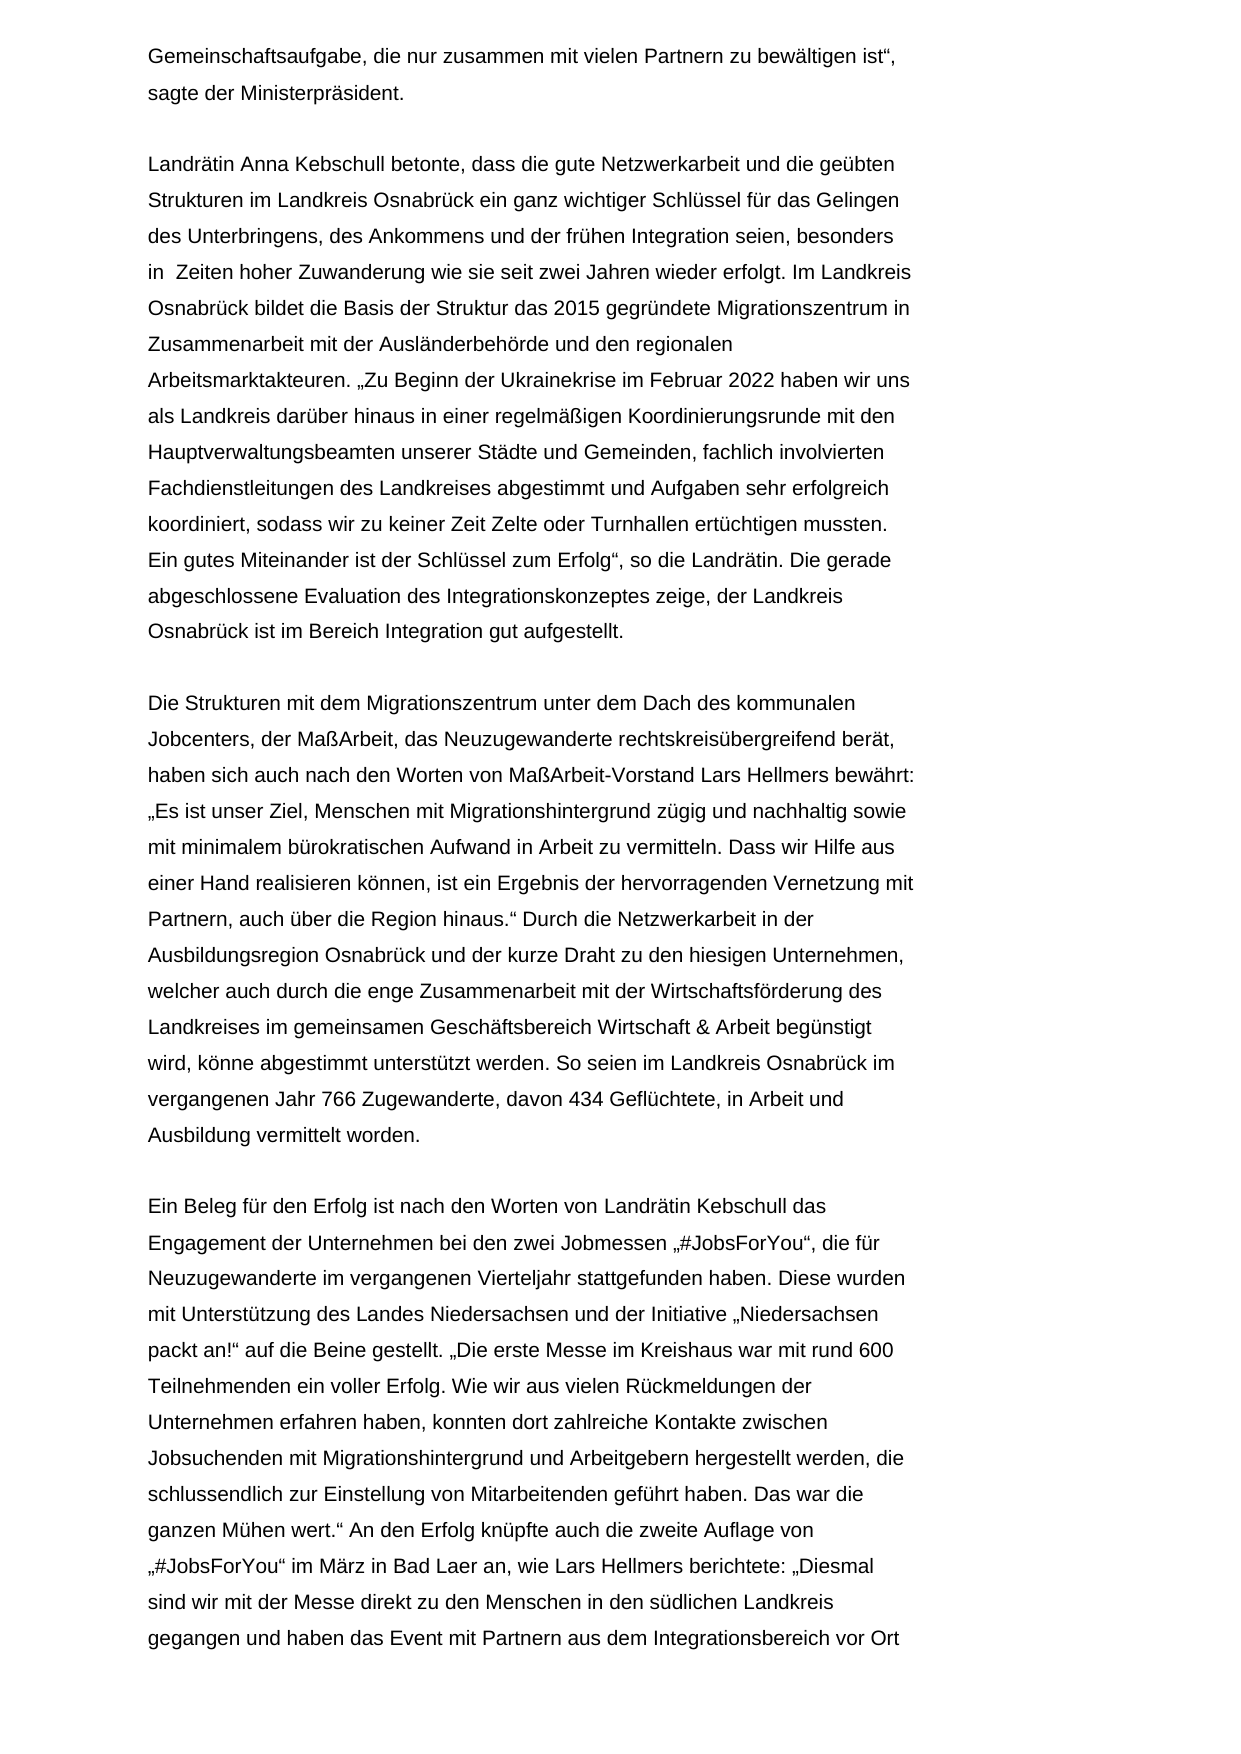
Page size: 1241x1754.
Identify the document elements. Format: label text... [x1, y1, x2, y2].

text Landrätin Anna Kebschull betonte, dass die gute Netzwerkarbeit und die geübten Strukturen im Landkreis Osnabrück ein ganz wichtiger Schlüssel für das Gelingen des Unterbringens, des Ankommens und der frühen Integration seien, besonders in Zeiten hoher Zuwanderung wie sie seit zwei Jahren wieder erfolgt. Im Landkreis Osnabrück bildet die Basis der Struktur das 2015 gegründete Migrationszentrum in Zusammenarbeit mit der Ausländerbehörde und den regionalen Arbeitsmarktakteuren. „Zu Beginn der Ukrainekrise im Februar 2022 haben wir uns als Landkreis darüber hinaus in einer regelmäßigen Koordinierungsrunde mit den Hauptverwaltungsbeamten unserer Städte und Gemeinden, fachlich involvierten Fachdienstleitungen des Landkreises abgestimmt und Aufgaben sehr erfolgreich koordiniert, sodass wir zu keiner Zeit Zelte oder Turnhallen ertüchtigen mussten. Ein gutes Miteinander ist der Schlüssel zum Erfolg“, so die Landrätin. Die gerade abgeschlossene Evaluation des Integrationskonzeptes zeige, der Landkreis Osnabrück ist im Bereich Integration gut aufgestellt. [148, 152, 915, 643]
text Die Strukturen mit dem Migrationszentrum unter dem Dach des kommunalen Jobcenters, der MaßArbeit, das Neuzugewanderte rechtskreisübergreifend berät, haben sich auch nach den Worten von MaßArbeit-Vorstand Lars Hellmers bewährt: „Es ist unser Ziel, Menschen mit Migrationshintergrund zügig und nachhaltig sowie mit minimalem bürokratischen Aufwand in Arbeit zu vermitteln. Dass wir Hilfe aus einer Hand realisieren können, ist ein Ergebnis der hervorragenden Vernetzung mit Partnern, auch über die Region hinaus.“ Durch die Netzwerkarbeit in der Ausbildungsregion Osnabrück und der kurze Draht zu den hiesigen Unternehmen, welcher auch durch die enge Zusammenarbeit mit der Wirtschaftsförderung des Landkreises im gemeinsamen Geschäftsbereich Wirtschaft & Arbeit begünstigt wird, könne abgestimmt unterstützt werden. So seien im Landkreis Osnabrück im vergangenen Jahr 766 Zugewanderte, davon 434 Geflüchtete, in Arbeit und Ausbildung vermittelt worden. [148, 691, 915, 1146]
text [148, 1194, 915, 1649]
